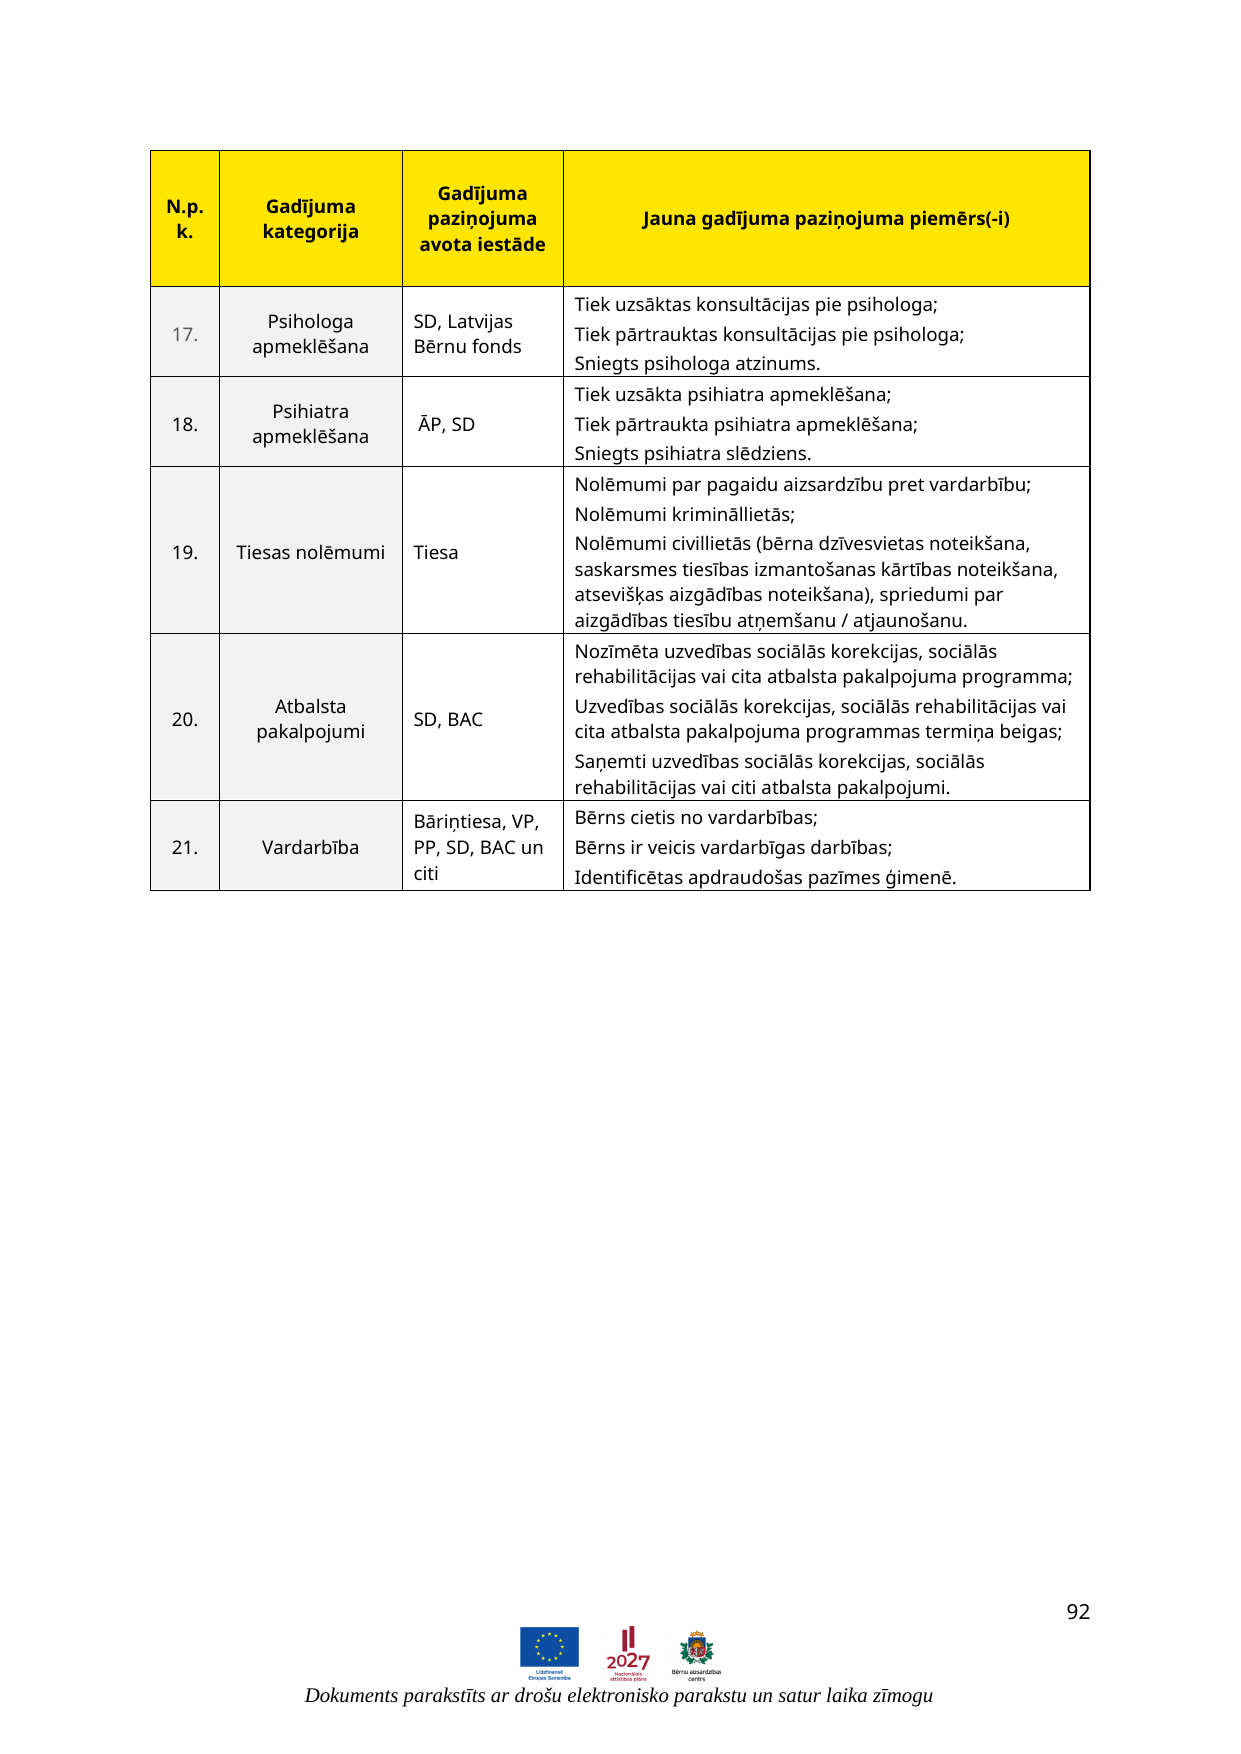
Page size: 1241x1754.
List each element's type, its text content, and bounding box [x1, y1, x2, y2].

table_header N.p.k. [151, 151, 219, 286]
table_cell Tiesa [403, 467, 563, 633]
table_cell Bāriņtiesa, VP, PP, SD, BAC un citi [403, 801, 563, 889]
table_header Jauna gadījuma paziņojuma piemērs(-i) [564, 151, 1089, 286]
table_cell 18. [151, 377, 219, 466]
table_cell Bērns cietis no vardarbības; Bērns ir veicis vardarbīgas darbības; Identificētas apdraudošas pazīmes ģimenē. [564, 801, 1089, 889]
table_header Gadījuma kategorija [220, 151, 402, 286]
table_header Gadījuma paziņojuma avota iestāde [403, 151, 563, 286]
table_cell SD, Latvijas Bērnu fonds [403, 287, 563, 376]
table_cell SD, BAC [403, 634, 563, 799]
table_cell Atbalsta pakalpojumi [220, 634, 402, 799]
table_cell ĀP, SD [403, 377, 563, 466]
table_cell 17. [151, 287, 219, 376]
table_cell Psihologa apmeklēšana [220, 287, 402, 376]
table_cell Tiek uzsāktas konsultācijas pie psihologa; Tiek pārtrauktas konsultācijas pie psihologa; Sniegts psihologa atzinums. [564, 287, 1089, 376]
table_cell 19. [151, 467, 219, 633]
table_cell Tiek uzsākta psihiatra apmeklēšana; Tiek pārtraukta psihiatra apmeklēšana; Sniegts psihiatra slēdziens. [564, 377, 1089, 466]
table_cell Nolēmumi par pagaidu aizsardzību pret vardarbību; Nolēmumi krimināllietās; Nolēmumi civillietās (bērna dzīvesvietas noteikšana, saskarsmes tiesības izmantošanas kārtības noteikšana, atsevišķas aizgādības noteikšana), spriedumi par aizgādības tiesību atņemšanu / atjaunošanu. [564, 467, 1089, 633]
table_cell Nozīmēta uzvedības sociālās korekcijas, sociālās rehabilitācijas vai cita atbalsta pakalpojuma programma; Uzvedības sociālās korekcijas, sociālās rehabilitācijas vai cita atbalsta pakalpojuma programmas termiņa beigas; Saņemti uzvedības sociālās korekcijas, sociālās rehabilitācijas vai citi atbalsta pakalpojumi. [564, 634, 1089, 799]
table_cell 20. [151, 634, 219, 799]
table_cell Vardarbība [220, 801, 402, 889]
table_cell Psihiatra apmeklēšana [220, 377, 402, 466]
picture [518, 1625, 722, 1683]
table_cell Tiesas nolēmumi [220, 467, 402, 633]
table_cell 21. [151, 801, 219, 889]
